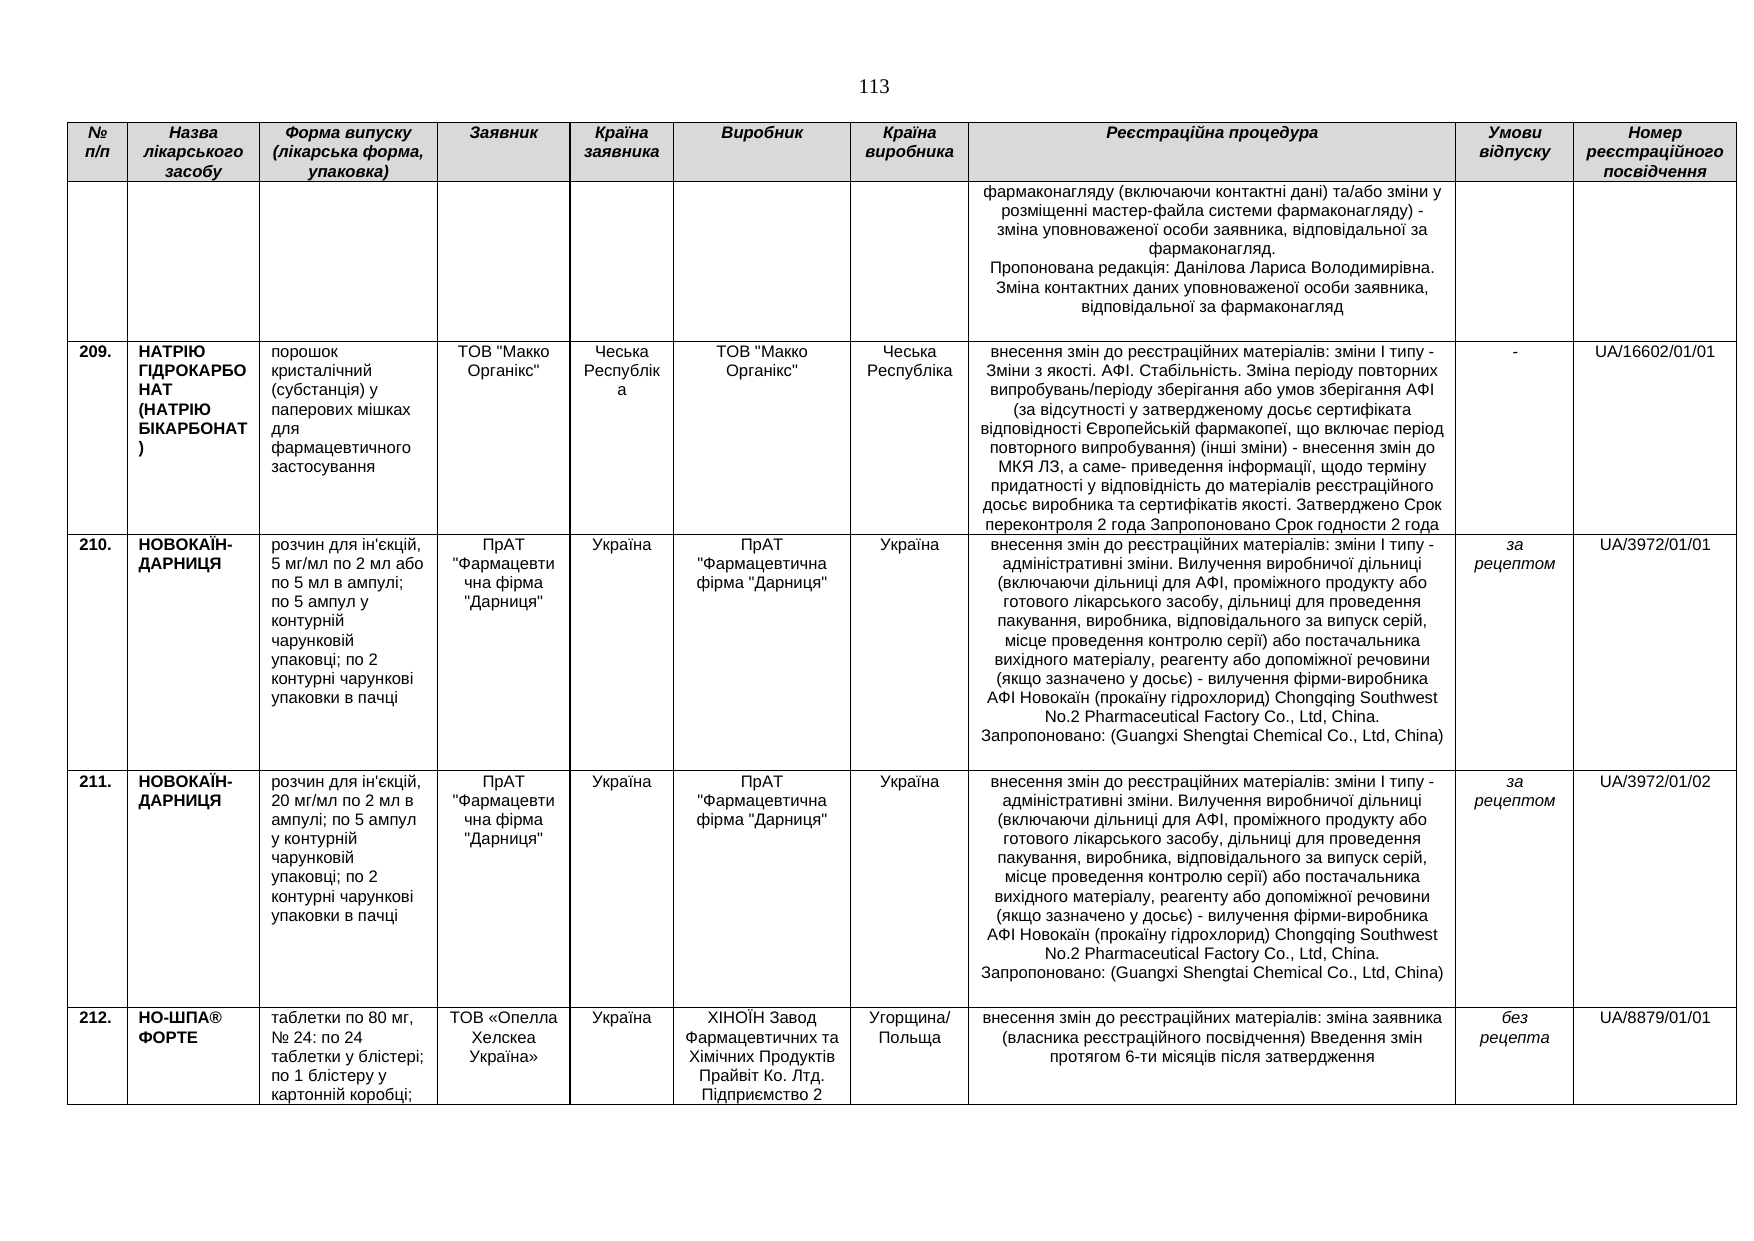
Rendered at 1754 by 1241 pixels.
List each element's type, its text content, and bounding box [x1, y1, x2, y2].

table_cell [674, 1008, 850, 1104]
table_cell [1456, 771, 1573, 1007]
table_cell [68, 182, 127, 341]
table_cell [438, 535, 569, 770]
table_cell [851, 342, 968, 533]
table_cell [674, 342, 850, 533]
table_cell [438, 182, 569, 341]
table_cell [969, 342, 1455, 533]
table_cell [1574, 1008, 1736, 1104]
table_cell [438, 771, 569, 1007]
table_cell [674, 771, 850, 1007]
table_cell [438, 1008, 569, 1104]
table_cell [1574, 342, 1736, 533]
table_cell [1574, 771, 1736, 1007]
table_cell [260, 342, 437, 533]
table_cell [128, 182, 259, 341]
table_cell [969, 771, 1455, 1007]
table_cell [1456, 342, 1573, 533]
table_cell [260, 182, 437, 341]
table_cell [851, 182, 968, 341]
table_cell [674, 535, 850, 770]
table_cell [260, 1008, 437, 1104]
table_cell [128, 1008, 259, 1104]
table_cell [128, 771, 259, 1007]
table_header Заявник [438, 123, 569, 181]
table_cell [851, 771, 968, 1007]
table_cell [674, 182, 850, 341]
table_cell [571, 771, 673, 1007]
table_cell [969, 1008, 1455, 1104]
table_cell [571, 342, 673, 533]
table_header Умови відпуску [1456, 123, 1573, 181]
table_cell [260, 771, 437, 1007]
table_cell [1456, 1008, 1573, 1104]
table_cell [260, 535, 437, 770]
table_header Назва лікарського засобу [128, 123, 259, 181]
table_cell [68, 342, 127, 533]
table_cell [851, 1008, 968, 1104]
table_header Реєстраційна процедура [969, 123, 1455, 181]
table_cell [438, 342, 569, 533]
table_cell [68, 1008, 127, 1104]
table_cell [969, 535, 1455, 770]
table_header Номер реєстраційного посвідчення [1574, 123, 1736, 181]
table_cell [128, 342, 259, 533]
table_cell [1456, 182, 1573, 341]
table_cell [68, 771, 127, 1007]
table_header Країна виробника [851, 123, 968, 181]
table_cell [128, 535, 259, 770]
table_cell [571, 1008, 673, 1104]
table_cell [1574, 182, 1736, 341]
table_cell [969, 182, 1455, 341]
table_header Форма випуску (лікарська форма, упаковка) [260, 123, 437, 181]
table_header Виробник [674, 123, 850, 181]
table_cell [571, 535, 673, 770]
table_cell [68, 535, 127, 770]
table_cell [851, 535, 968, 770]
table_header Країна заявника [571, 123, 673, 181]
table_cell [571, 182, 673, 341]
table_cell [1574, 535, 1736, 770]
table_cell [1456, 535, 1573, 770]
table_header № п/п [68, 123, 127, 181]
